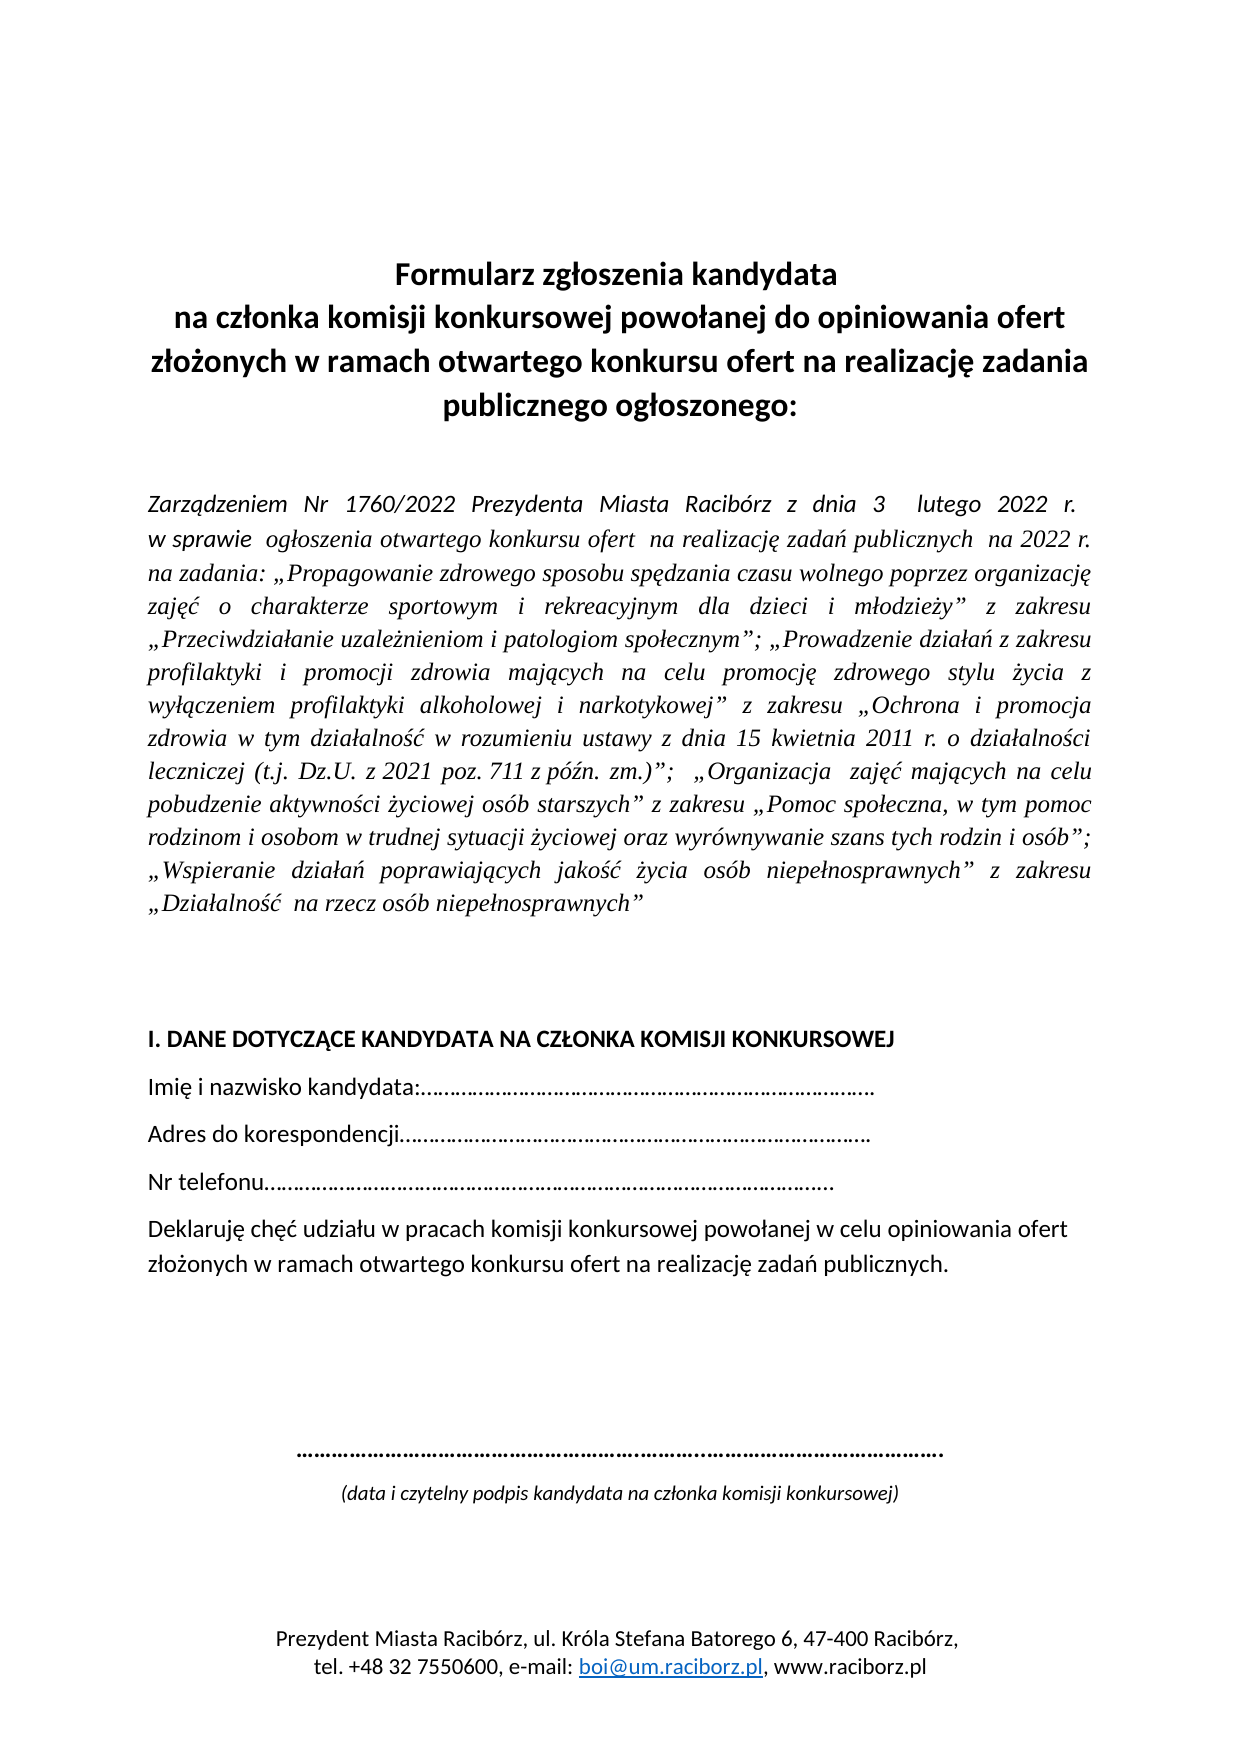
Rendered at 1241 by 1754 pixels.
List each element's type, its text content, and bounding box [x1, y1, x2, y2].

text Adres do korespondencji………………………………………………………………………. [148, 1118, 1092, 1149]
text Nr telefonu……………………………………………………………………………………... [148, 1166, 1092, 1196]
text ………………………………………………….………..…………………………………. [148, 1433, 1092, 1463]
text Deklaruję chęć udziału w pracach komisji konkursowej powołanej w celu opiniowania ofert złożonych w ramach otwartego konkursu ofert na realizację zadań publicznych. [148, 1213, 1092, 1279]
text Zarządzeniem Nr 1760/2022 Prezydenta Miasta Racibórz z dnia 3 lutego 2022 r. w sprawie ogłoszenia otwartego konkursu ofert na realizację zadań publicznych na 2022 r. na zadania: „Propagowanie zdrowego sposobu spędzania czasu wolnego poprzez organizację zajęć o charakterze sportowym i rekreacyjnym dla dzieci i młodzieży” z zakresu „Przeciwdziałanie uzależnieniom i patologiom społecznym”; „Prowadzenie działań z zakresu profilaktyki i promocji zdrowia mających na celu promocję zdrowego stylu życia z wyłączeniem profilaktyki alkoholowej i narkotykowej” z zakresu „Ochrona i promocja zdrowia w tym działalność w rozumieniu ustawy z dnia 15 kwietnia 2011 r. o działalności leczniczej (t.j. Dz.U. z 2021 poz. 711 z późn. zm.)”; „Organizacja zajęć mających na celu pobudzenie aktywności życiowej osób starszych” z zakresu „Pomoc społeczna, w tym pomoc rodzinom i osobom w trudnej sytuacji życiowej oraz wyrównywanie szans tych rodzin i osób”; „Wspieranie działań poprawiających jakość życia osób niepełnosprawnych” z zakresu „Działalność na rzecz osób niepełnosprawnych” [148, 488, 1092, 917]
text (data i czytelny podpis kandydata na członka komisji konkursowej) [148, 1480, 1092, 1506]
text I. DANE DOTYCZĄCE KANDYDATA NA CZŁONKA KOMISJI KONKURSOWEJ [148, 1023, 1092, 1054]
text Imię i nazwisko kandydata:……………………………………………………………………. [148, 1071, 1092, 1101]
subtitle Formularz zgłoszenia kandydata na członka komisji konkursowej powołanej do opiniowania ofert złożonych w ramach otwartego konkursu ofert na realizację zadania publicznego ogłoszonego: [148, 252, 1092, 425]
